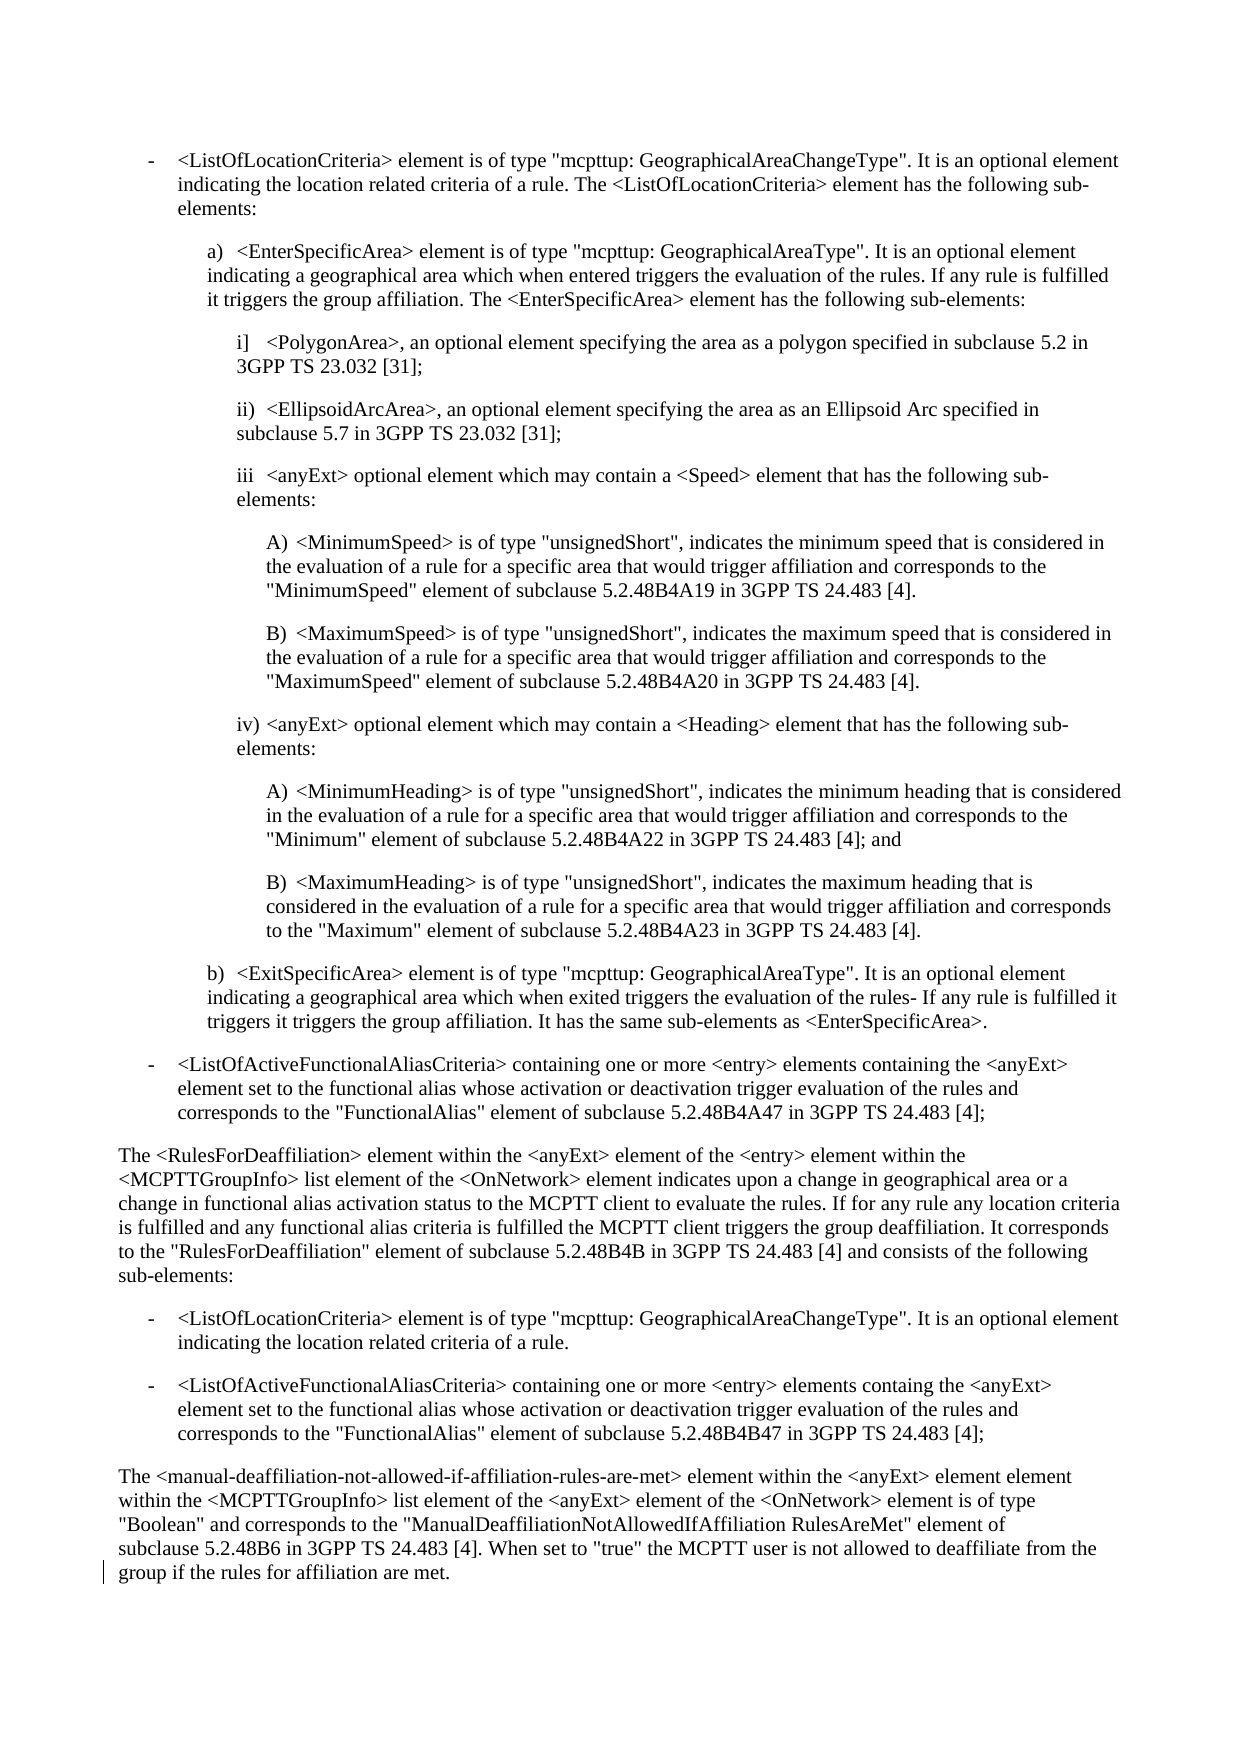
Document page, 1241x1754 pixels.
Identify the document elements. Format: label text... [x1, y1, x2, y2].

text a) <EnterSpecificArea> element is of type "mcpttup: GeographicalAreaType". It is an optional element indicating a geographical area which when entered triggers the evaluation of the rules. If any rule is fulfilled it triggers the group affiliation. The <EnterSpecificArea> element has the following sub-elements: [207, 239, 1122, 311]
text B) <MaximumSpeed> is of type "unsignedShort", indicates the maximum speed that is considered in the evaluation of a rule for a specific area that would trigger affiliation and corresponds to the "MaximumSpeed" element of subclause 5.2.48B4A20 in 3GPP TS 24.483 [4]. [266, 621, 1122, 693]
text A) <MinimumHeading> is of type "unsignedShort", indicates the minimum heading that is considered in the evaluation of a rule for a specific area that would trigger affiliation and corresponds to the "Minimum" element of subclause 5.2.48B4A22 in 3GPP TS 24.483 [4]; and [266, 779, 1122, 851]
text - <ListOfLocationCriteria> element is of type "mcpttup: GeographicalAreaChangeType". It is an optional element indicating the location related criteria of a rule. [148, 1306, 1122, 1354]
text B) <MaximumHeading> is of type "unsignedShort", indicates the maximum heading that is considered in the evaluation of a rule for a specific area that would trigger affiliation and corresponds to the "Maximum" element of subclause 5.2.48B4A23 in 3GPP TS 24.483 [4]. [266, 870, 1122, 942]
text The <RulesForDeaffiliation> element within the <anyExt> element of the <entry> element within the <MCPTTGroupInfo> list element of the <OnNetwork> element indicates upon a change in geographical area or a change in functional alias activation status to the MCPTT client to evaluate the rules. If for any rule any location criteria is fulfilled and any functional alias criteria is fulfilled the MCPTT client triggers the group deaffiliation. It corresponds to the "RulesForDeaffiliation" element of subclause 5.2.48B4B in 3GPP TS 24.483 [4] and consists of the following sub-elements: [118, 1143, 1122, 1287]
text ii) <EllipsoidArcArea>, an optional element specifying the area as an Ellipsoid Arc specified in subclause 5.7 in 3GPP TS 23.032 [31]; [236, 396, 1122, 444]
text A) <MinimumSpeed> is of type "unsignedShort", indicates the minimum speed that is considered in the evaluation of a rule for a specific area that would trigger affiliation and corresponds to the "MinimumSpeed" element of subclause 5.2.48B4A19 in 3GPP TS 24.483 [4]. [266, 530, 1122, 602]
text - <ListOfActiveFunctionalAliasCriteria> containing one or more <entry> elements containg the <anyExt> element set to the functional alias whose activation or deactivation trigger evaluation of the rules and corresponds to the "FunctionalAlias" element of subclause 5.2.48B4B47 in 3GPP TS 24.483 [4]; [148, 1373, 1122, 1445]
text The <manual-deaffiliation-not-allowed-if-affiliation-rules-are-met> element within the <anyExt> element element within the <MCPTTGroupInfo> list element of the <anyExt> element of the <OnNetwork> element is of type "Boolean" and corresponds to the "ManualDeaffiliationNotAllowedIfAffiliation RulesAreMet" element of subclause 5.2.48B6 in 3GPP TS 24.483 [4]. When set to "true" the MCPTT user is not allowed to deaffiliate from the group if the rules for affiliation are met. [118, 1464, 1122, 1584]
text b) <ExitSpecificArea> element is of type "mcpttup: GeographicalAreaType". It is an optional element indicating a geographical area which when exited triggers the evaluation of the rules- If any rule is fulfilled it triggers it triggers the group affiliation. It has the same sub-elements as <EnterSpecificArea>. [207, 961, 1122, 1033]
text - <ListOfLocationCriteria> element is of type "mcpttup: GeographicalAreaChangeType". It is an optional element indicating the location related criteria of a rule. The <ListOfLocationCriteria> element has the following sub-elements: [148, 148, 1122, 220]
text i] <PolygonArea>, an optional element specifying the area as a polygon specified in subclause 5.2 in 3GPP TS 23.032 [31]; [236, 329, 1122, 378]
text iv) <anyExt> optional element which may contain a <Heading> element that has the following sub-elements: [236, 712, 1122, 760]
text - <ListOfActiveFunctionalAliasCriteria> containing one or more <entry> elements containing the <anyExt> element set to the functional alias whose activation or deactivation trigger evaluation of the rules and corresponds to the "FunctionalAlias" element of subclause 5.2.48B4A47 in 3GPP TS 24.483 [4]; [148, 1052, 1122, 1124]
text iii <anyExt> optional element which may contain a <Speed> element that has the following sub-elements: [236, 463, 1122, 511]
